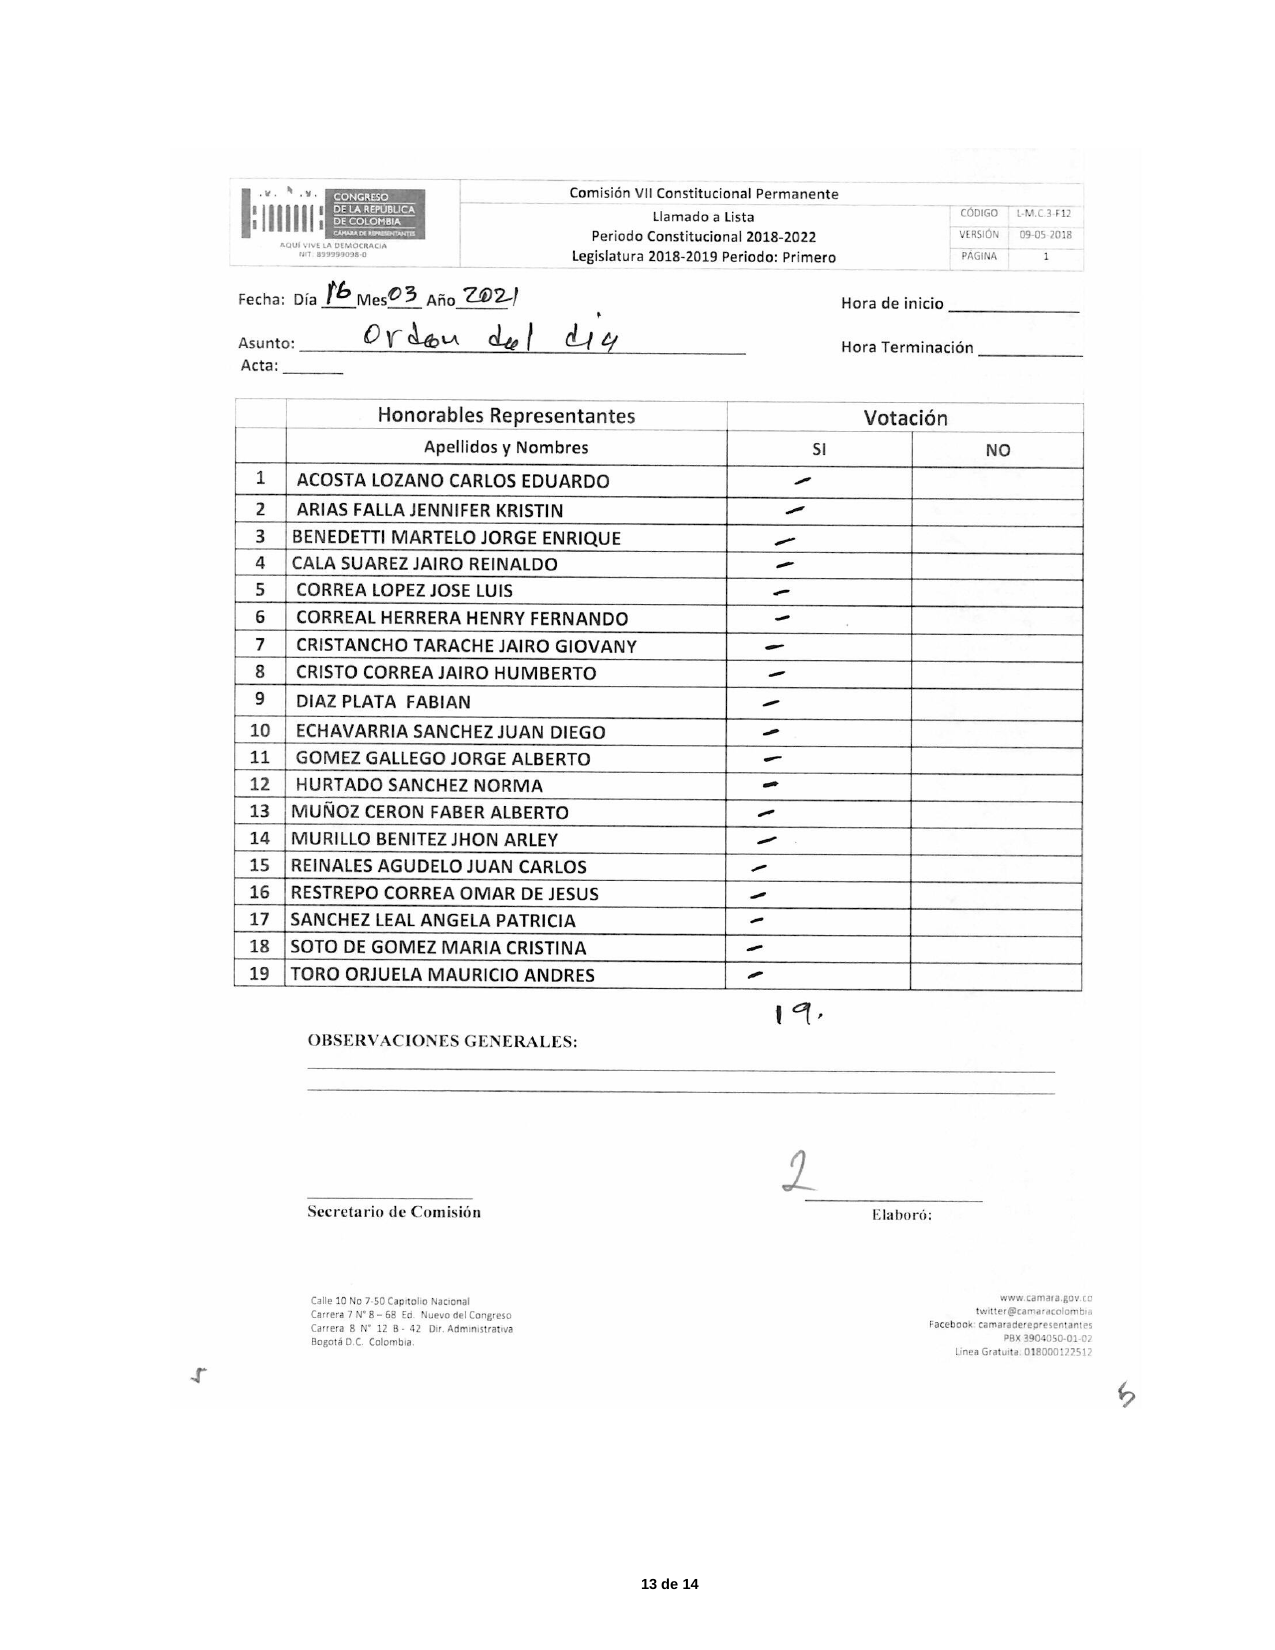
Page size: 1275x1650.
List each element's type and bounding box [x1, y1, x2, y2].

picture [165, 143, 1146, 1413]
